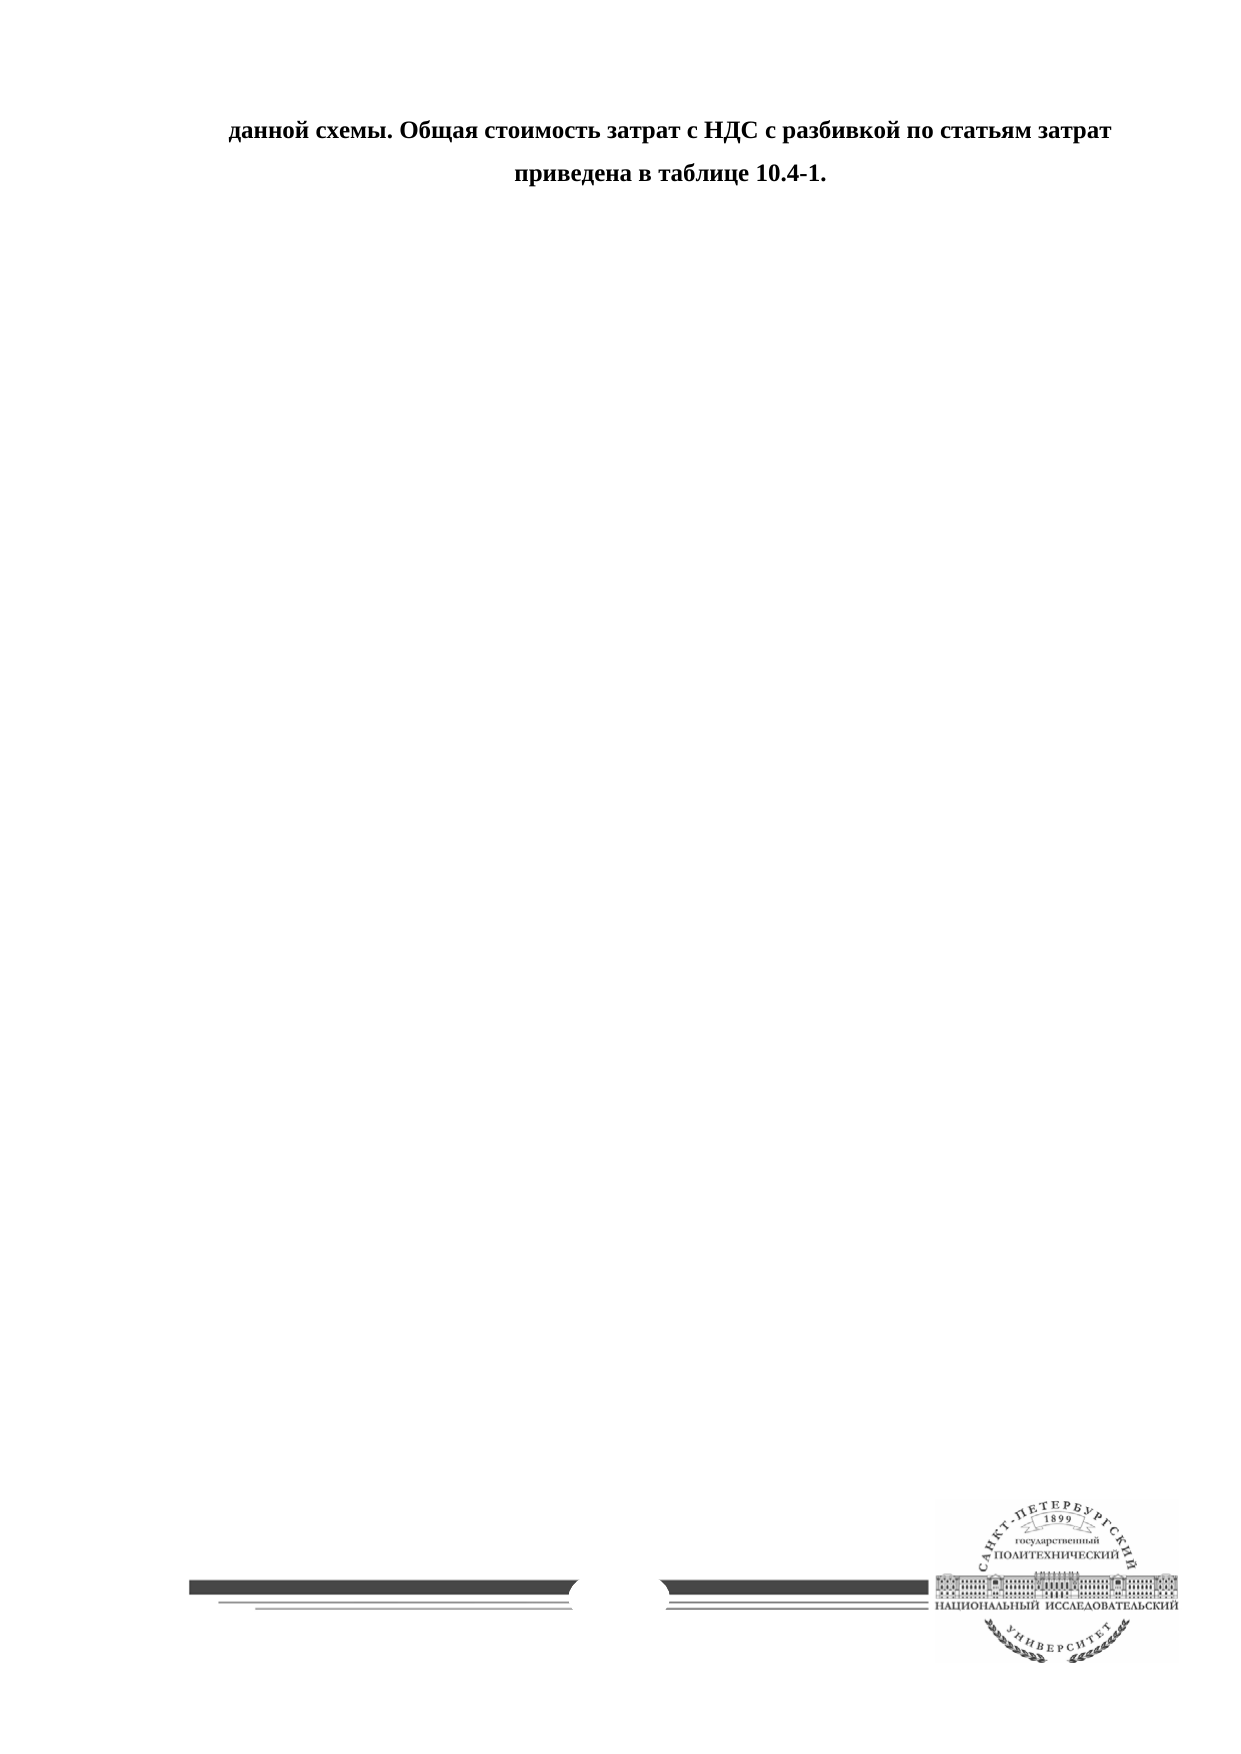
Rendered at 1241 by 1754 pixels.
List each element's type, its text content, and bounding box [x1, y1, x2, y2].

text данной схемы. Общая стоимость затрат с НДС с разбивкой по статьям затрат приведена в таблице 10.4-1. [177, 115, 1163, 187]
picture [188, 1499, 1182, 1663]
